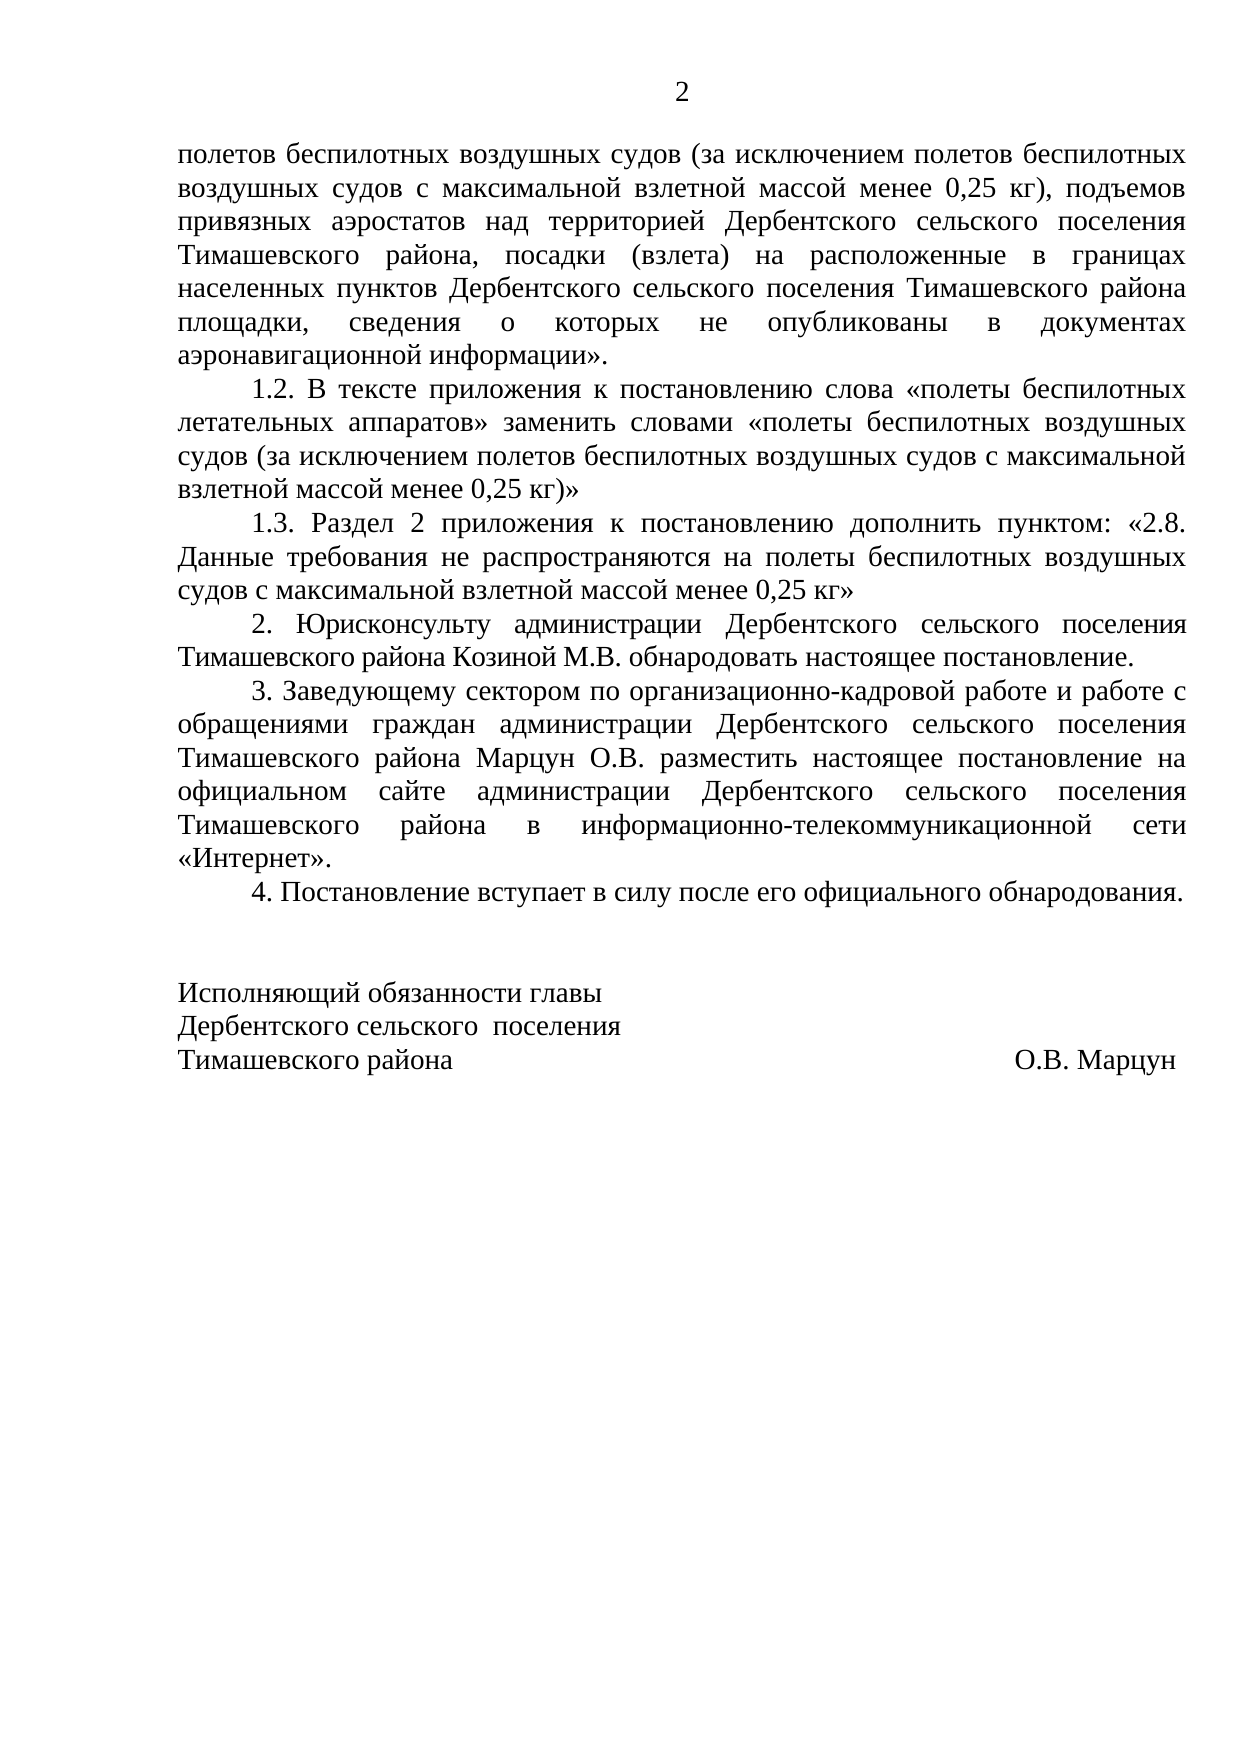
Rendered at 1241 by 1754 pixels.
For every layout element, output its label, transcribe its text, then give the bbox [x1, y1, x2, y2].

text Тимашевского района О.В. Марцун [177, 1042, 1187, 1075]
list 2. Юрисконсульту администрации Дербентского сельского поселения Тимашевского района Козиной М.В. обнародовать настоящее постановление. [177, 606, 1187, 673]
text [177, 136, 1187, 371]
list 1.3. Раздел 2 приложения к постановлению дополнить пунктом: «2.8. Данные требования не распространяются на полеты беспилотных воздушных судов с максимальной взлетной массой менее 0,25 кг» [177, 505, 1187, 606]
text Исполняющий обязанности главы [177, 975, 1187, 1008]
text Дербентского сельского поселения [177, 1008, 1187, 1042]
list 3. Заведующему сектором по организационно-кадровой работе и работе с обращениями граждан администрации Дербентского сельского поселения Тимашевского района Марцун О.В. разместить настоящее постановление на официальном сайте администрации Дербентского сельского поселения Тимашевского района в информационно-телекоммуникационной сети «Интернет». [177, 673, 1187, 874]
text 1.2. В тексте приложения к постановлению слова «полеты беспилотных летательных аппаратов» заменить словами «полеты беспилотных воздушных судов (за исключением полетов беспилотных воздушных судов с максимальной взлетной массой менее 0,25 кг)» [177, 371, 1187, 505]
list 4. Постановление вступает в силу после его официального обнародования. [177, 874, 1187, 908]
